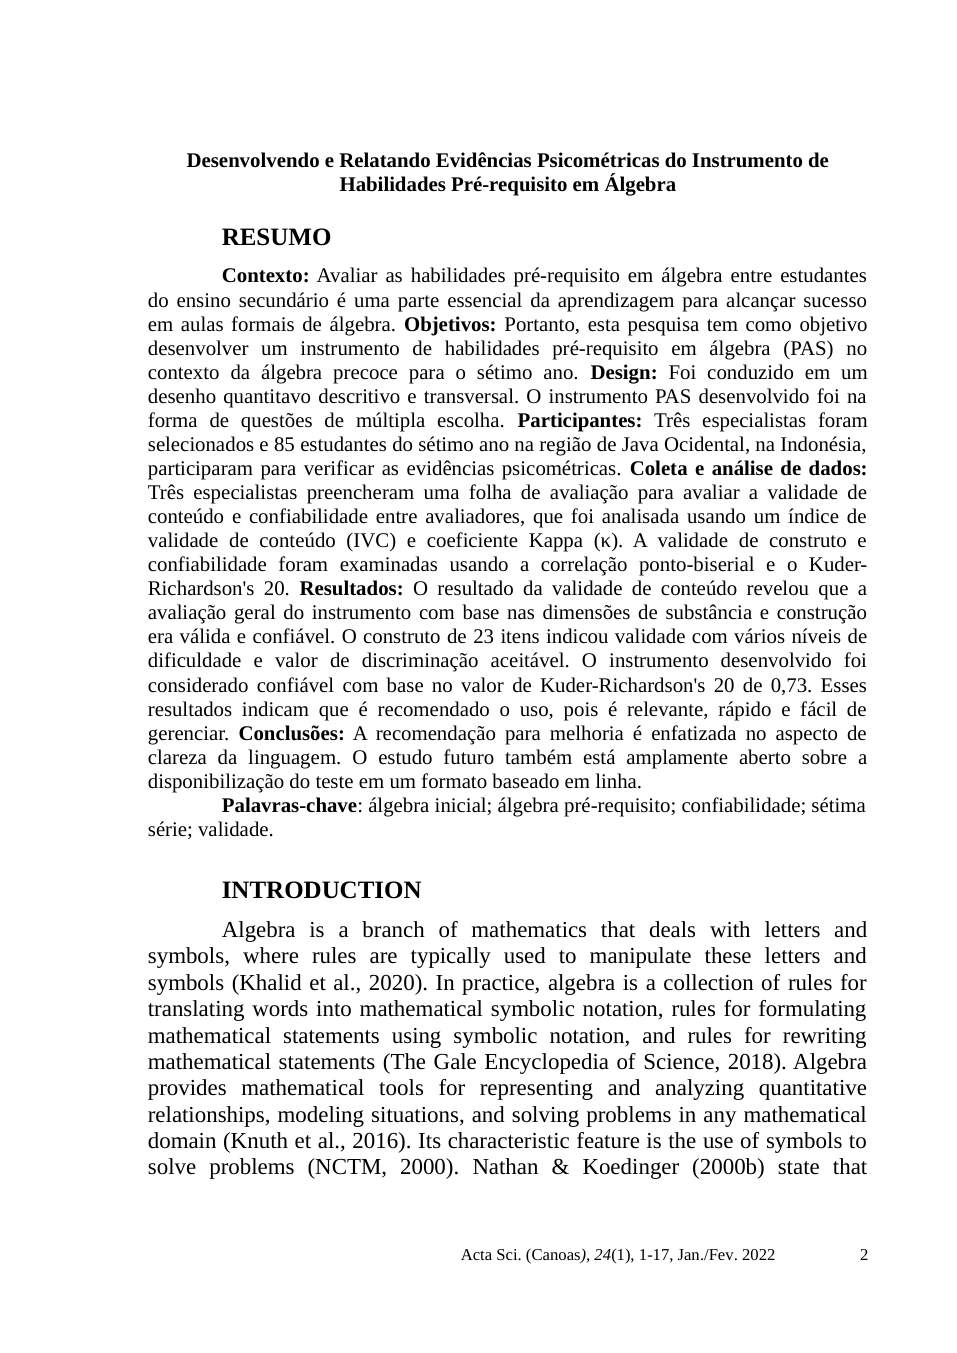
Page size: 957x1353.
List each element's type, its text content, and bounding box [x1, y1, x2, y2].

title INTRODUCTION [222, 875, 868, 904]
text Palavras-chave: álgebra inicial; álgebra pré-requisito; confiabilidade; sétima série; validade. [148, 793, 868, 841]
text Desenvolvendo e Relatando Evidências Psicométricas do Instrumento de Habilidades Pré-requisito em Álgebra [148, 148, 868, 196]
title RESUMO [222, 222, 868, 251]
text Contexto: Avaliar as habilidades pré-requisito em álgebra entre estudantes do ensino secundário é uma parte essencial da aprendizagem para alcançar sucesso em aulas formais de álgebra. Objetivos: Portanto, esta pesquisa tem como objetivo desenvolver um instrumento de habilidades pré-requisito em álgebra (PAS) no contexto da álgebra precoce para o sétimo ano. Design: Foi conduzido em um desenho quantitavo descritivo e transversal. O instrumento PAS desenvolvido foi na forma de questões de múltipla escolha. Participantes: Três especialistas foram selecionados e 85 estudantes do sétimo ano na região de Java Ocidental, na Indonésia, participaram para verificar as evidências psicométricas. Coleta e análise de dados: Três especialistas preencheram uma folha de avaliação para avaliar a validade de conteúdo e confiabilidade entre avaliadores, que foi analisada usando um índice de validade de conteúdo (IVC) e coeficiente Kappa (κ). A validade de construto e confiabilidade foram examinadas usando a correlação ponto-biserial e o Kuder-Richardson's 20. Resultados: O resultado da validade de conteúdo revelou que a avaliação geral do instrumento com base nas dimensões de substância e construção era válida e confiável. O construto de 23 itens indicou validade com vários níveis de dificuldade e valor de discriminação aceitável. O instrumento desenvolvido foi considerado confiável com base no valor de Kuder-Richardson's 20 de 0,73. Esses resultados indicam que é recomendado o uso, pois é relevante, rápido e fácil de gerenciar. Conclusões: A recomendação para melhoria é enfatizada no aspecto de clareza da linguagem. O estudo futuro também está amplamente aberto sobre a disponibilização do teste em um formato baseado em linha. [148, 263, 868, 793]
